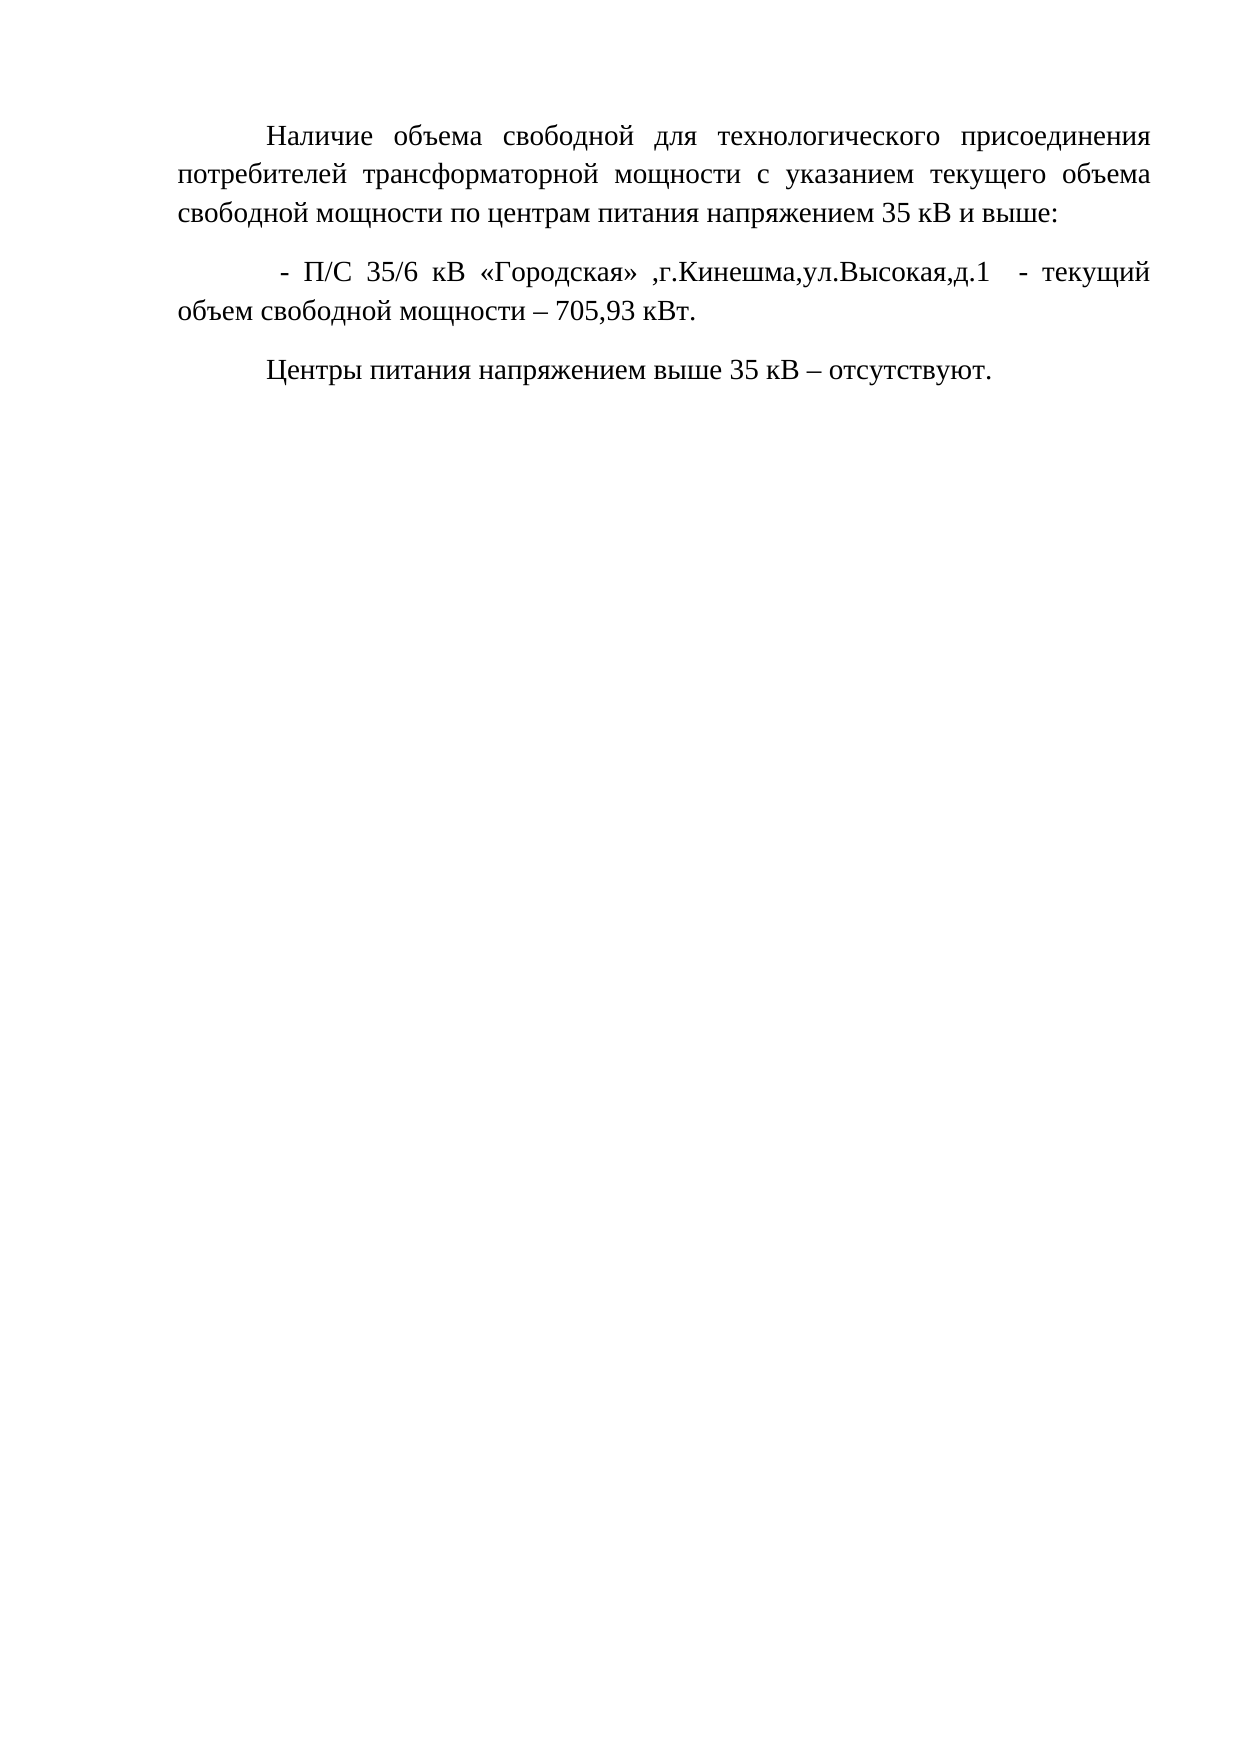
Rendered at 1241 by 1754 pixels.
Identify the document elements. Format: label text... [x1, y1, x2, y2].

text - П/С 35/6 кВ «Городская» ,г.Кинешма,ул.Высокая,д.1 - текущий объем свободной мощности – 705,93 кВт. [177, 254, 1152, 327]
text Центры питания напряжением выше 35 кВ – отсутствуют. [177, 352, 1152, 386]
text Наличие объема свободной для технологического присоединения потребителей трансформаторной мощности с указанием текущего объема свободной мощности по центрам питания напряжением 35 кВ и выше: [177, 118, 1152, 229]
